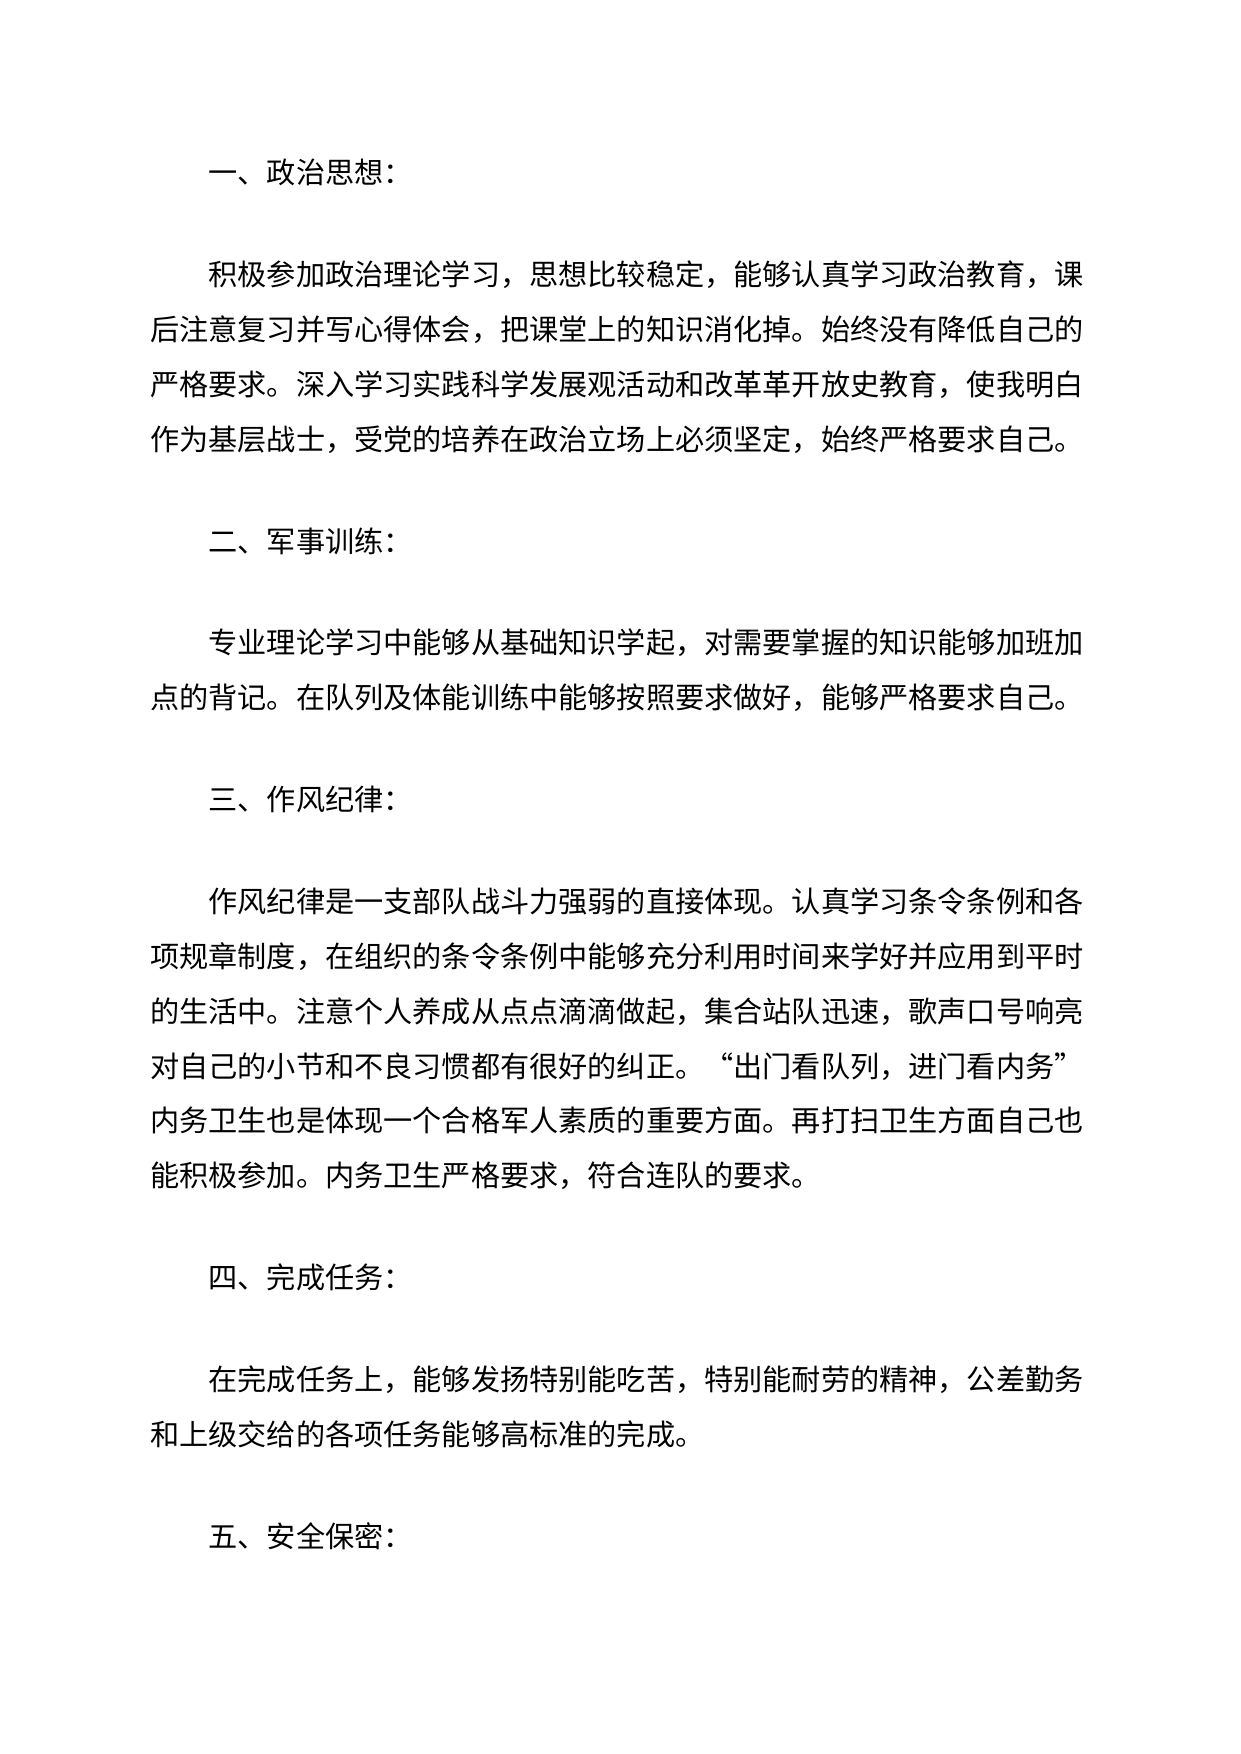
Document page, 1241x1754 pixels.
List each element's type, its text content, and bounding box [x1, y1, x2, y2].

text 作风纪律是一支部队战斗力强弱的直接体现。认真学习条令条例和各项规章制度，在组织的条令条例中能够充分利用时间来学好并应用到平时的生活中。注意个人养成从点点滴滴做起，集合站队迅速，歌声口号响亮对自己的小节和不良习惯都有很好的纠正。“出门看队列，进门看内务”内务卫生也是体现一个合格军人素质的重要方面。再打扫卫生方面自己也能积极参加。内务卫生严格要求，符合连队的要求。 [150, 878, 1090, 1195]
text 三、作风纪律： [150, 777, 1090, 819]
text 一、政治思想： [150, 150, 1090, 192]
text 积极参加政治理论学习，思想比较稳定，能够认真学习政治教育，课后注意复习并写心得体会，把课堂上的知识消化掉。始终没有降低自己的严格要求。深入学习实践科学发展观活动和改革革开放史教育，使我明白作为基层战士，受党的培养在政治立场上必须坚定，始终严格要求自己。 [150, 252, 1090, 459]
text 二、军事训练： [150, 518, 1090, 561]
text 五、安全保密： [150, 1513, 1090, 1555]
text 四、完成任务： [150, 1255, 1090, 1297]
text 在完成任务上，能够发扬特别能吃苦，特别能耐劳的精神，公差勤务和上级交给的各项任务能够高标准的完成。 [150, 1356, 1090, 1454]
text 专业理论学习中能够从基础知识学起，对需要掌握的知识能够加班加点的背记。在队列及体能训练中能够按照要求做好，能够严格要求自己。 [150, 620, 1090, 717]
